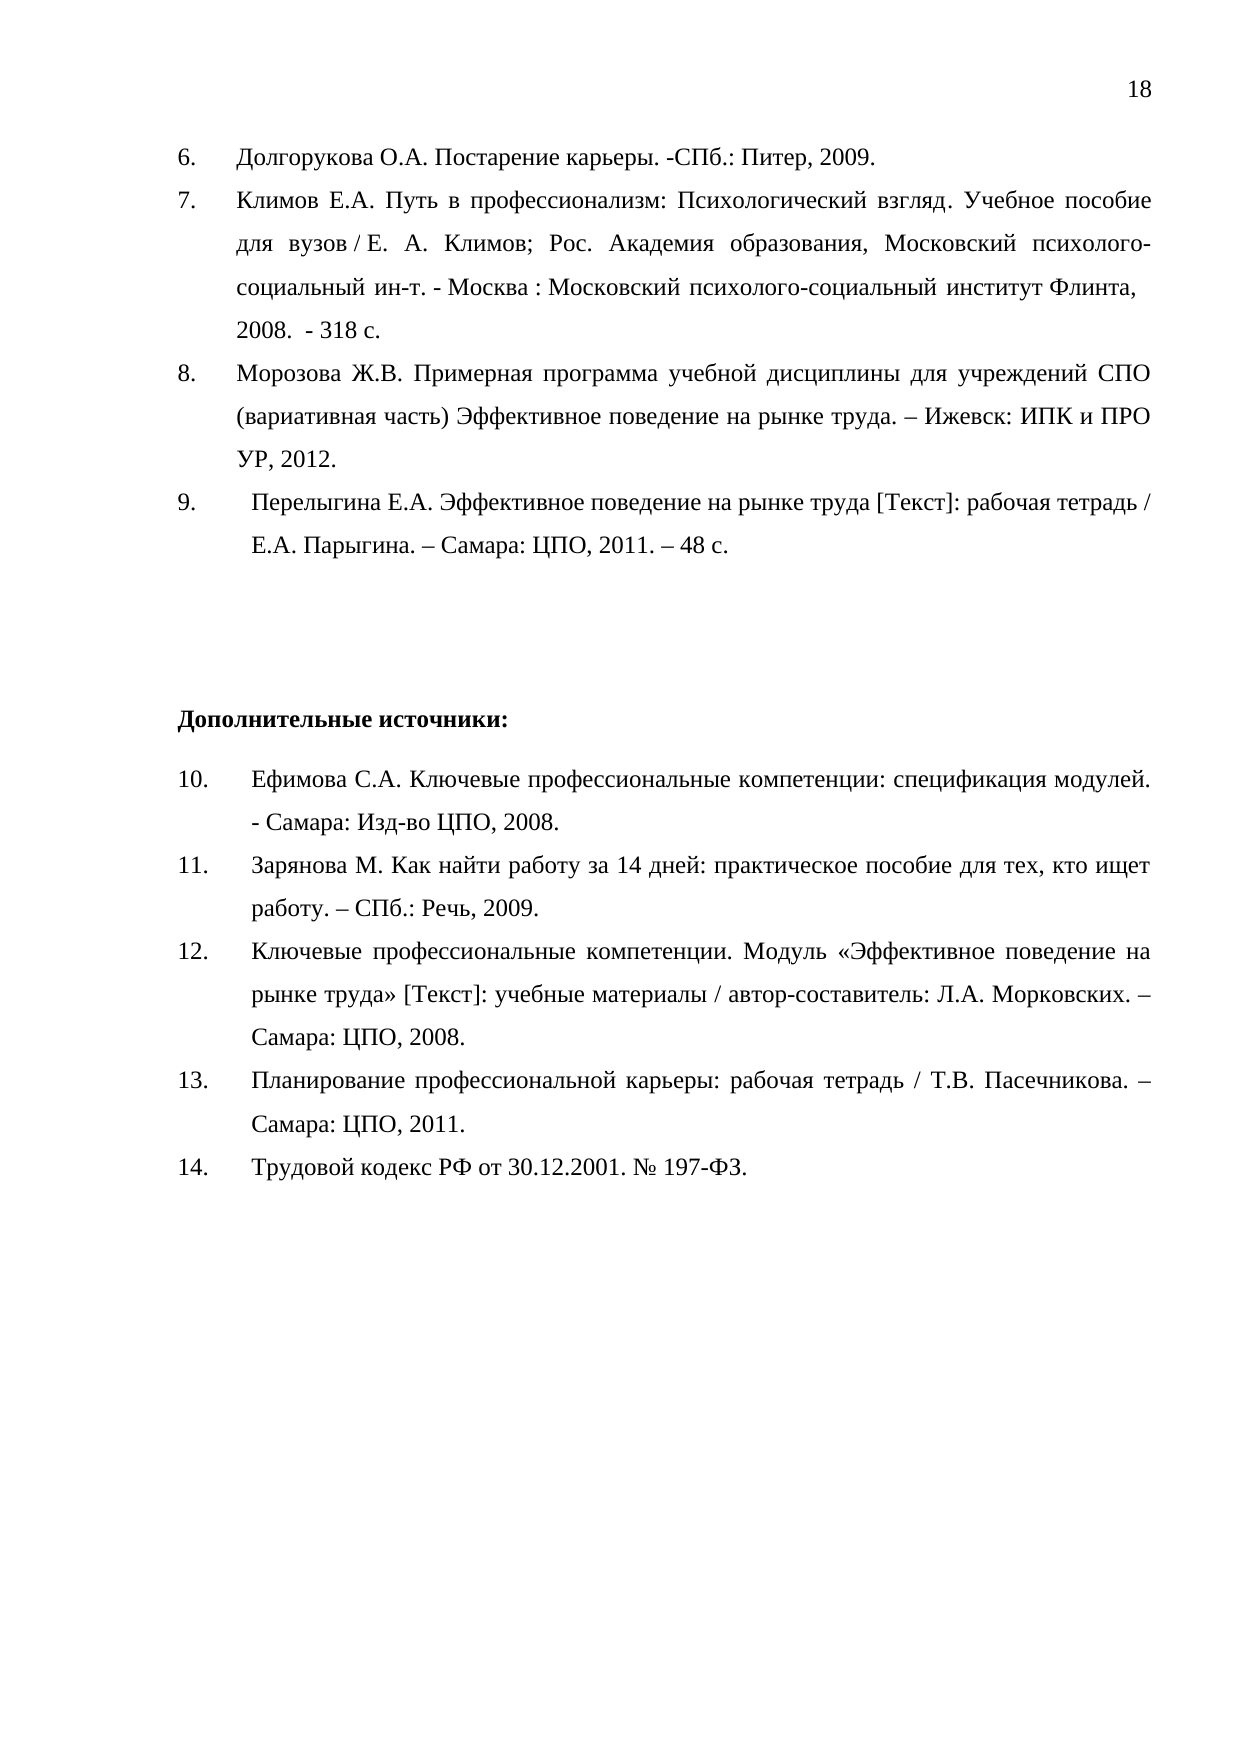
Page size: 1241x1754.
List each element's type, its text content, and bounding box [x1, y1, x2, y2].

list Ефимова С.А. Ключевые профессиональные компетенции: спецификация модулей. - Самара: Изд-во ЦПО, 2008. [177, 764, 1152, 836]
list Зарянова М. Как найти работу за 14 дней: практическое пособие для тех, кто ищет работу. – СПб.: Речь, 2009. [177, 850, 1152, 922]
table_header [166, 131, 1163, 644]
list Ключевые профессиональные компетенции. Модуль «Эффективное поведение на рынке труда» [Текст]: учебные материалы / автор-составитель: Л.А. Морковских. – Самара: ЦПО, 2008. [177, 936, 1152, 1051]
list Планирование профессиональной карьеры: рабочая тетрадь / Т.В. Пасечникова. – Самара: ЦПО, 2011. [177, 1066, 1152, 1137]
list Трудовой кодекс РФ от 30.12.2001. № 197-ФЗ. [177, 1152, 1152, 1181]
text Дополнительные источники: [177, 704, 1152, 733]
